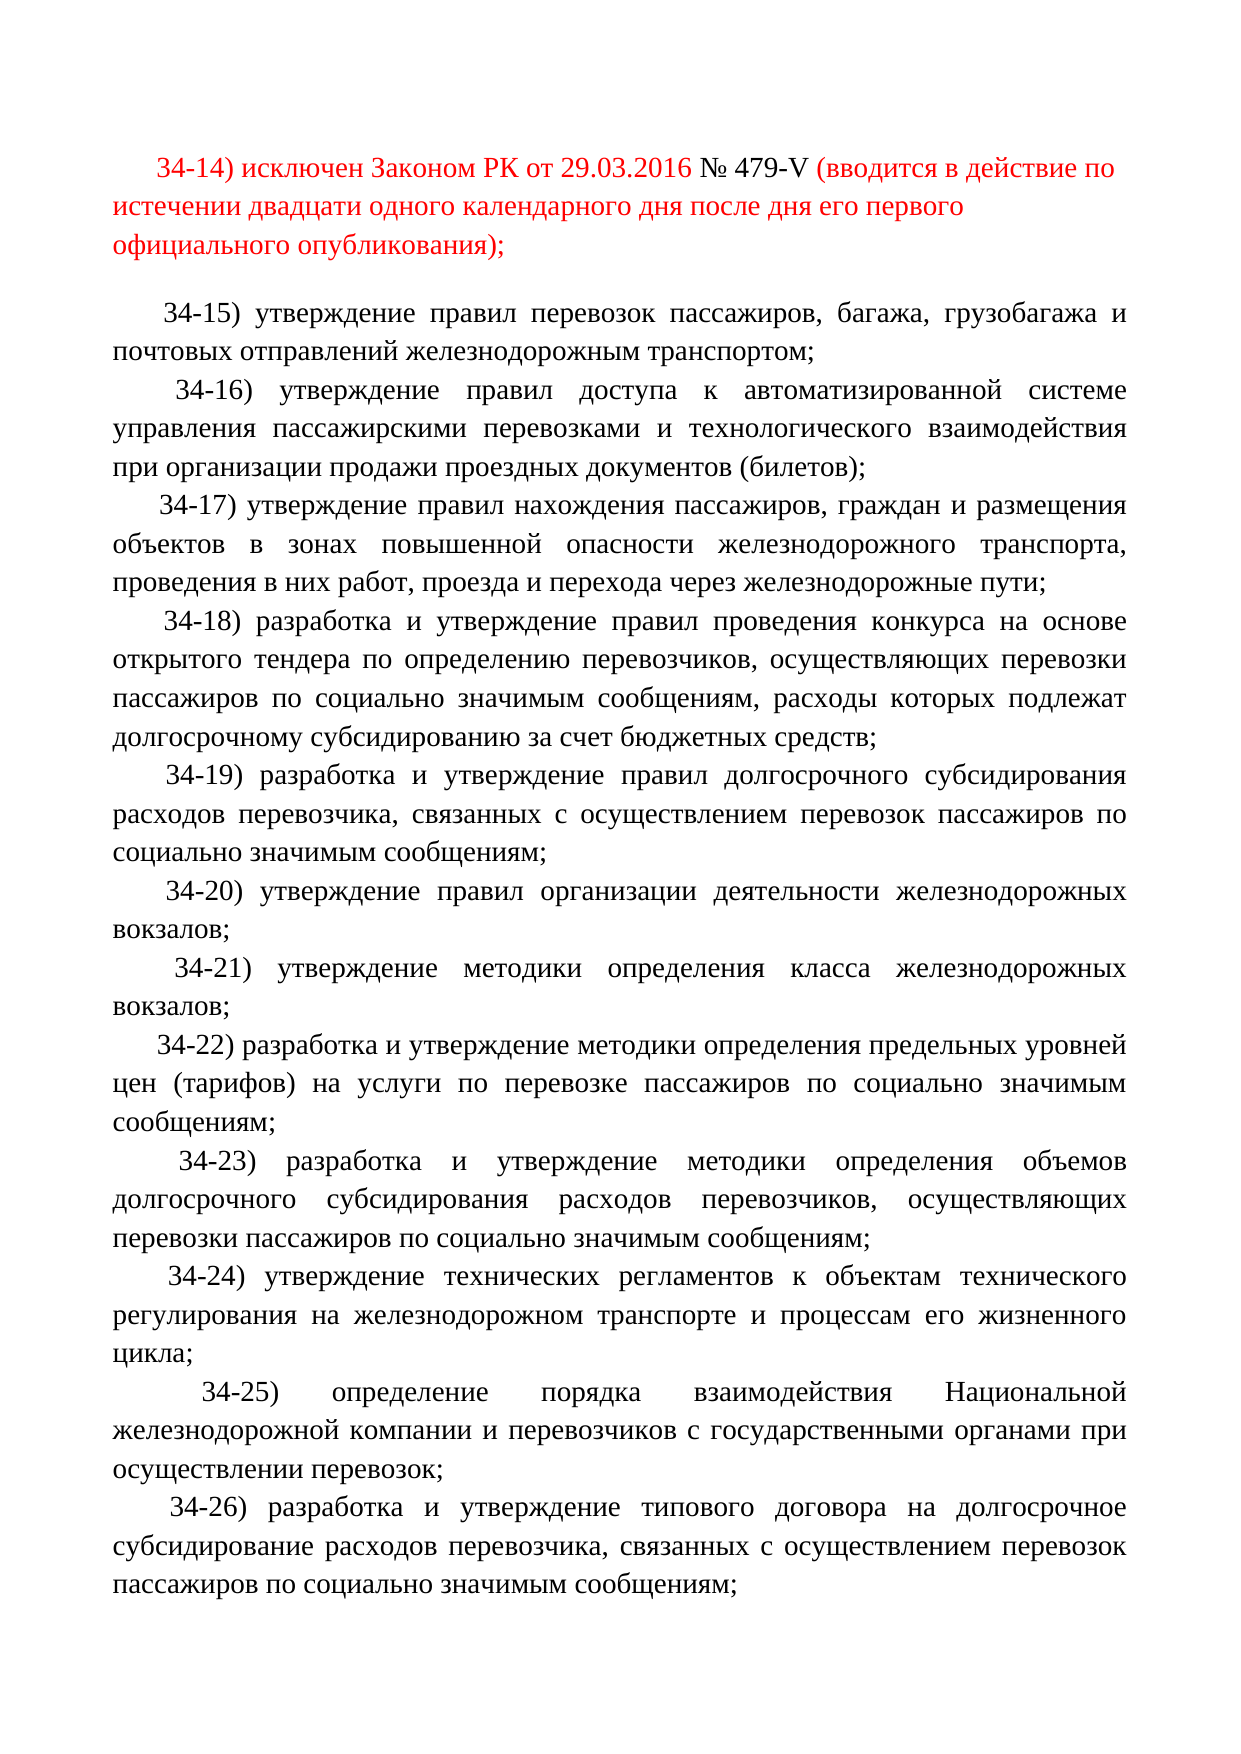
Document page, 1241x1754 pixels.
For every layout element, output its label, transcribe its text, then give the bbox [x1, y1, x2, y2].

text 34-20) утверждение правил организации деятельности железнодорожных вокзалов; [112, 873, 1128, 945]
text 34-26) разработка и утверждение типового договора на долгосрочное субсидирование расходов перевозчика, связанных с осуществлением перевозок пассажиров по социально значимым сообщениям; [112, 1489, 1128, 1600]
text 34-22) разработка и утверждение методики определения предельных уровней цен (тарифов) на услуги по перевозке пассажиров по социально значимым сообщениям; [112, 1027, 1128, 1138]
text 34-23) разработка и утверждение методики определения объемов долгосрочного субсидирования расходов перевозчиков, осуществляющих перевозки пассажиров по социально значимым сообщениям; [112, 1143, 1128, 1253]
text 34-15) утверждение правил перевозок пассажиров, багажа, грузобагажа и почтовых отправлений железнодорожным транспортом; [112, 295, 1128, 367]
text 34-16) утверждение правил доступа к автоматизированной системе управления пассажирскими перевозками и технологического взаимодействия при организации продажи проездных документов (билетов); [112, 372, 1128, 482]
text 34-19) разработка и утверждение правил долгосрочного субсидирования расходов перевозчика, связанных с осуществлением перевозок пассажиров по социально значимым сообщениям; [112, 757, 1128, 868]
text 34-21) утверждение методики определения класса железнодорожных вокзалов; [112, 950, 1128, 1022]
text 34-17) утверждение правил нахождения пассажиров, граждан и размещения объектов в зонах повышенной опасности железнодорожного транспорта, проведения в них работ, проезда и перехода через железнодорожные пути; [112, 487, 1128, 598]
text 34-14) исключен Законом РК от 29.03.2016 № 479-V (вводится в действие по истечении двадцати одного календарного дня после дня его первого официального опубликования); [112, 150, 1128, 291]
text 34-25) определение порядка взаимодействия Национальной железнодорожной компании и перевозчиков с государственными органами при осуществлении перевозок; [112, 1374, 1128, 1484]
text 34-18) разработка и утверждение правил проведения конкурса на основе открытого тендера по определению перевозчиков, осуществляющих перевозки пассажиров по социально значимым сообщениям, расходы которых подлежат долгосрочному субсидированию за счет бюджетных средств; [112, 603, 1128, 752]
text 34-24) утверждение технических регламентов к объектам технического регулирования на железнодорожном транспорте и процессам его жизненного цикла; [112, 1258, 1128, 1369]
